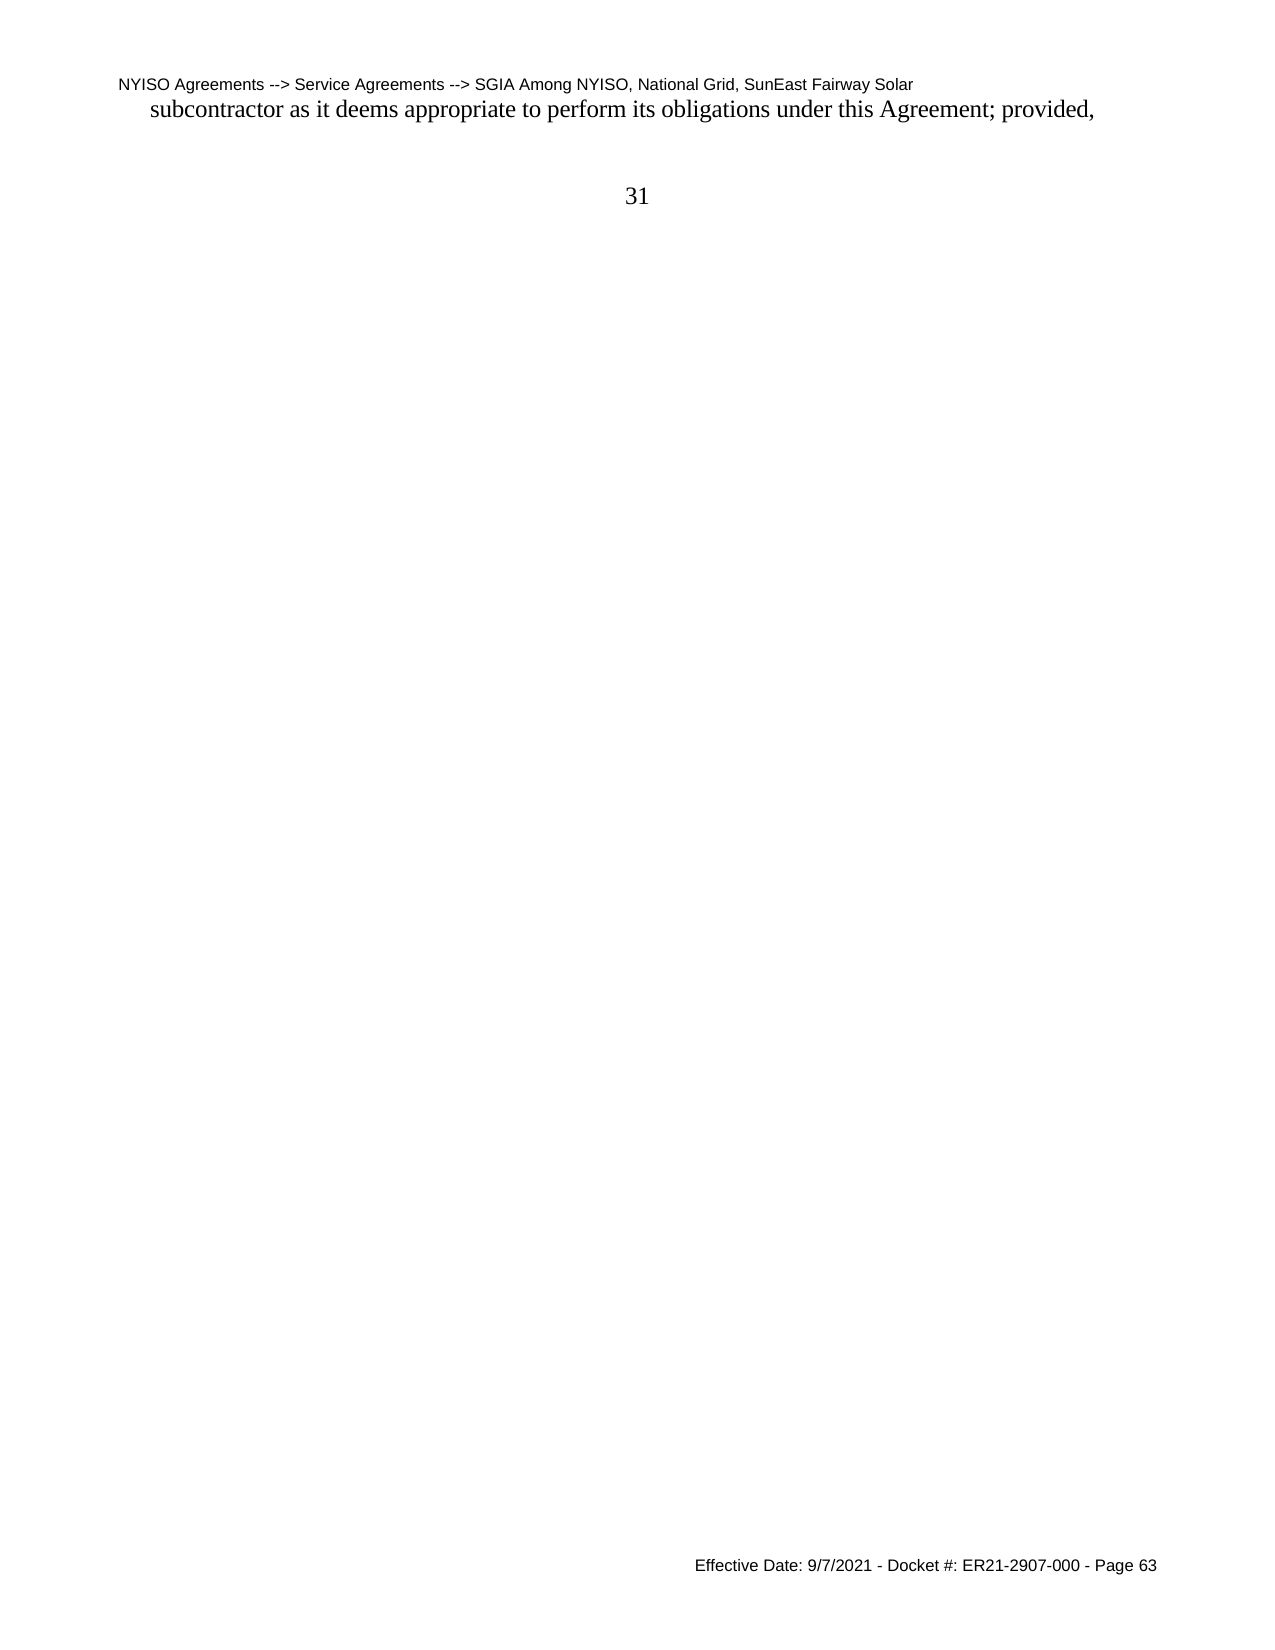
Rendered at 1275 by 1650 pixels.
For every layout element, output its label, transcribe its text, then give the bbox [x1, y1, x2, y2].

text subcontractor as it deems appropriate to perform its obligations under this Agreement; provided, [150, 94, 1275, 123]
text 31 [625, 182, 1275, 210]
